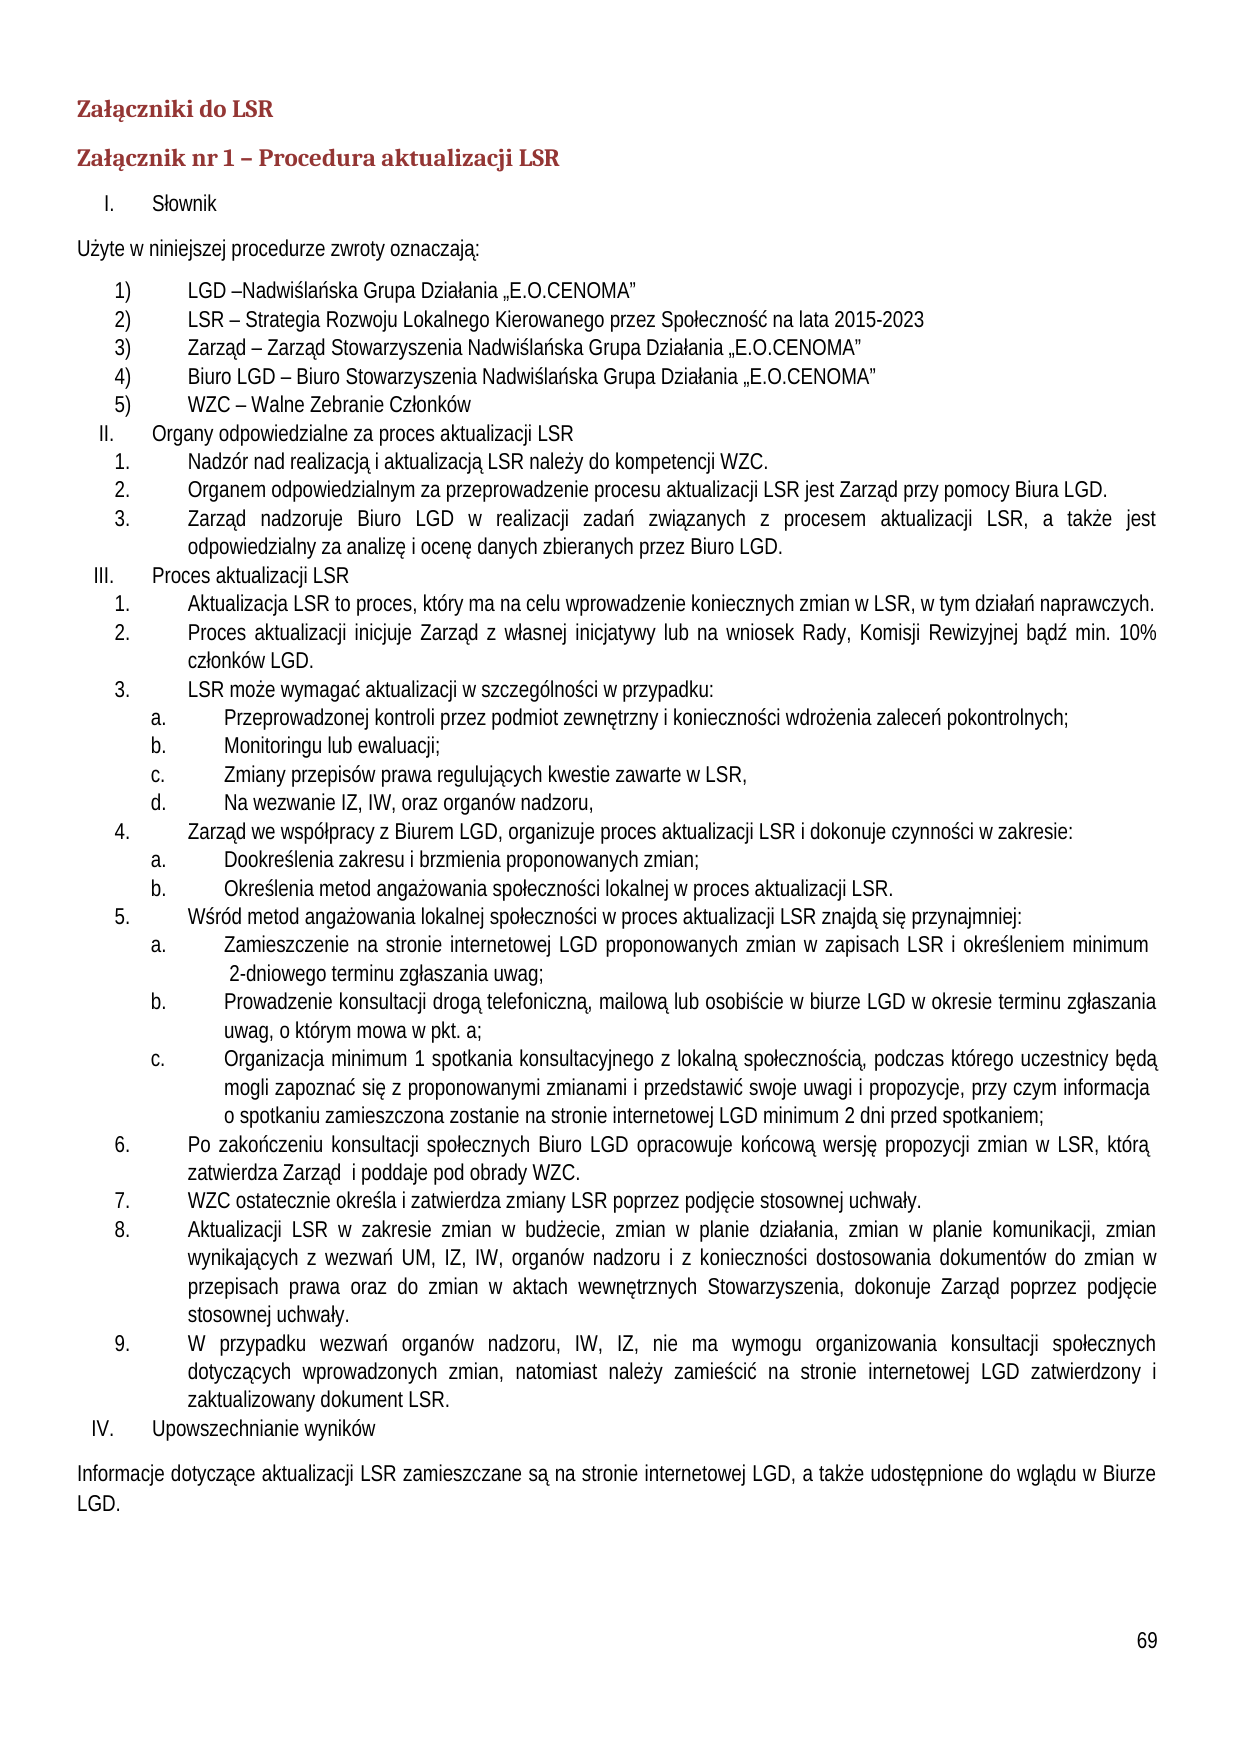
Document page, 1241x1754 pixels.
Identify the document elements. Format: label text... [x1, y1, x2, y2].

list Proces aktualizacji LSR [114, 562, 1157, 588]
list Określenia metod angażowania społeczności lokalnej w proces aktualizacji LSR. [151, 874, 1157, 901]
list Zarząd we współpracy z Biurem LGD, organizuje proces aktualizacji LSR i dokonuje czynności w zakresie: [114, 818, 1157, 844]
list Biuro LGD – Biuro Stowarzyszenia Nadwiślańska Grupa Działania „E.O.CENOMA” [114, 363, 1157, 389]
list Zamieszczenie na stronie internetowej LGD proponowanych zmian w zapisach LSR i określeniem minimum 2-dniowego terminu zgłaszania uwag; [151, 931, 1157, 986]
text Informacje dotyczące aktualizacji LSR zamieszczane są na stronie internetowej LGD, a także udostępnione do wglądu w Biurze LGD. [77, 1460, 1157, 1517]
list Prowadzenie konsultacji drogą telefoniczną, mailową lub osobiście w biurze LGD w okresie terminu zgłaszania uwag, o którym mowa w pkt. a; [151, 988, 1157, 1043]
list Przeprowadzonej kontroli przez podmiot zewnętrzny i konieczności wdrożenia zaleceń pokontrolnych; [151, 704, 1157, 730]
list Nadzór nad realizacją i aktualizacją LSR należy do kompetencji WZC. [114, 448, 1157, 474]
list Zarząd – Zarząd Stowarzyszenia Nadwiślańska Grupa Działania „E.O.CENOMA” [114, 334, 1157, 361]
list Dookreślenia zakresu i brzmienia proponowanych zmian; [151, 846, 1157, 872]
list LGD –Nadwiślańska Grupa Działania „E.O.CENOMA” [114, 277, 1157, 304]
list WZC ostatecznie określa i zatwierdza zmiany LSR poprzez podjęcie stosownej uchwały. [114, 1187, 1157, 1214]
list W przypadku wezwań organów nadzoru, IW, IZ, nie ma wymogu organizowania konsultacji społecznych dotyczących wprowadzonych zmian, natomiast należy zamieścić na stronie internetowej LGD zatwierdzony i zaktualizowany dokument LSR. [114, 1329, 1157, 1413]
list Zarząd nadzoruje Biuro LGD w realizacji zadań związanych z procesem aktualizacji LSR, a także jest odpowiedzialny za analizę i ocenę danych zbieranych przez Biuro LGD. [114, 505, 1157, 560]
list Upowszechnianie wyników [114, 1415, 1157, 1441]
list Na wezwanie IZ, IW, oraz organów nadzoru, [151, 789, 1157, 816]
list Słownik [114, 189, 1157, 216]
list LSR – Strategia Rozwoju Lokalnego Kierowanego przez Społeczność na lata 2015-2023 [114, 306, 1157, 332]
list Aktualizacji LSR w zakresie zmian w budżecie, zmian w planie działania, zmian w planie komunikacji, zmian wynikających z wezwań UM, IZ, IW, organów nadzoru i z konieczności dostosowania dokumentów do zmian w przepisach prawa oraz do zmian w aktach wewnętrznych Stowarzyszenia, dokonuje Zarząd poprzez podjęcie stosownej uchwały. [114, 1216, 1157, 1327]
text Użyte w niniejszej procedurze zwroty oznaczają: [77, 235, 1157, 261]
list Aktualizacja LSR to proces, który ma na celu wprowadzenie koniecznych zmian w LSR, w tym działań naprawczych. [114, 590, 1157, 617]
list Proces aktualizacji inicjuje Zarząd z własnej inicjatywy lub na wniosek Rady, Komisji Rewizyjnej bądź min. 10% członków LGD. [114, 619, 1157, 673]
list Wśród metod angażowania lokalnej społeczności w proces aktualizacji LSR znajdą się przynajmniej: [114, 903, 1157, 929]
list LSR może wymagać aktualizacji w szczególności w przypadku: [114, 676, 1157, 702]
subtitle Załącznik nr 1 – Procedura aktualizacji LSR [77, 144, 1157, 173]
list WZC – Walne Zebranie Członków [114, 391, 1157, 417]
list Zmiany przepisów prawa regulujących kwestie zawarte w LSR, [151, 761, 1157, 787]
list Organy odpowiedzialne za proces aktualizacji LSR [114, 419, 1157, 446]
list Organem odpowiedzialnym za przeprowadzenie procesu aktualizacji LSR jest Zarząd przy pomocy Biura LGD. [114, 476, 1157, 503]
list Monitoringu lub ewaluacji; [151, 732, 1157, 759]
subtitle Załączniki do LSR [77, 94, 1157, 123]
list Po zakończeniu konsultacji społecznych Biuro LGD opracowuje końcową wersję propozycji zmian w LSR, którą zatwierdza Zarząd i poddaje pod obrady WZC. [114, 1131, 1157, 1185]
list Organizacja minimum 1 spotkania konsultacyjnego z lokalną społecznością, podczas którego uczestnicy będą mogli zapoznać się z proponowanymi zmianami i przedstawić swoje uwagi i propozycje, przy czym informacja o spotkaniu zamieszczona zostanie na stronie internetowej LGD minimum 2 dni przed spotkaniem; [151, 1045, 1157, 1128]
